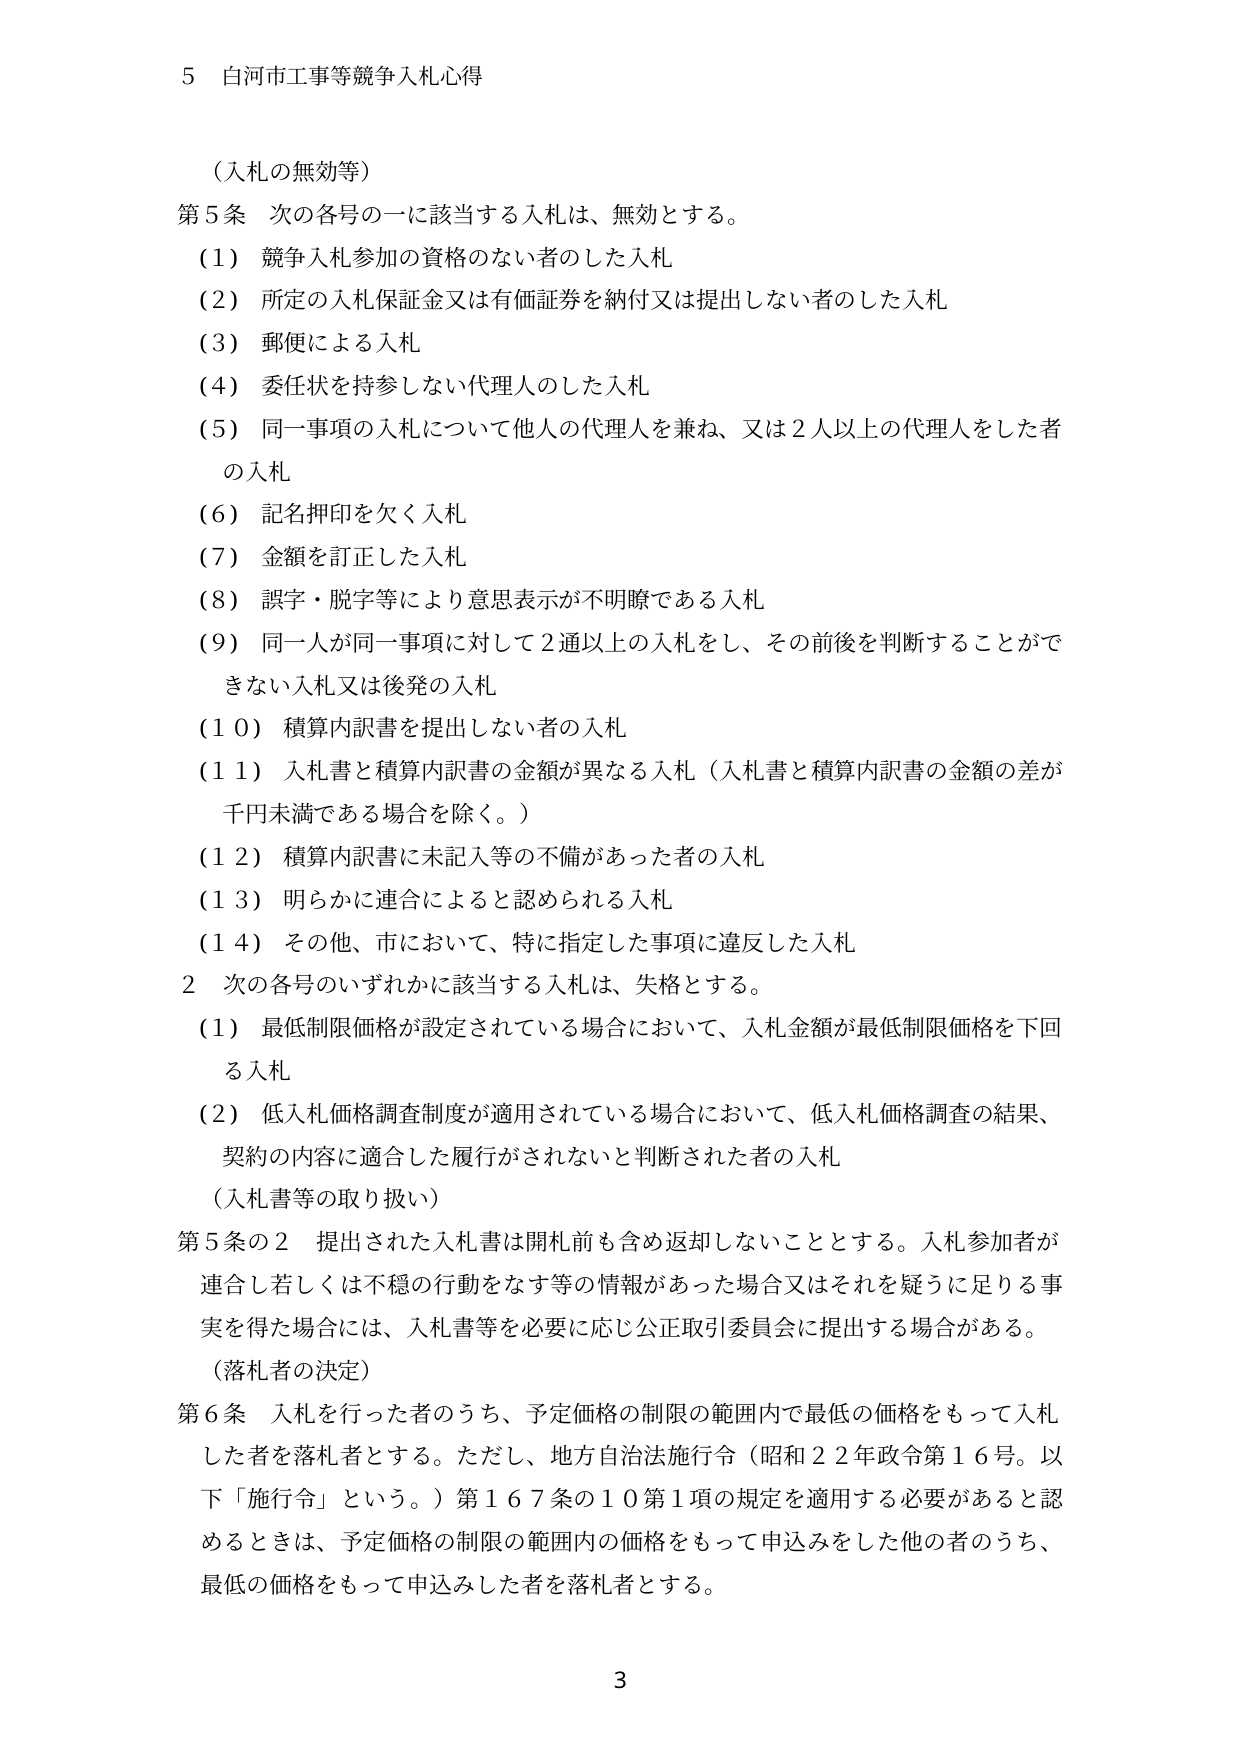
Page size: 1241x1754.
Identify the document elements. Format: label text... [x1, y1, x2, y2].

text (１) 最低制限価格が設定されている場合において、入札金額が最低制限価格を下回る入札 [199, 1005, 1063, 1091]
text (８) 誤字・脱字等により意思表示が不明瞭である入札 [199, 577, 1063, 620]
text (７) 金額を訂正した入札 [199, 534, 1063, 577]
text (６) 記名押印を欠く入札 [199, 492, 1063, 534]
text （落札者の決定） [177, 1348, 1063, 1391]
text 第５条の２ 提出された入札書は開札前も含め返却しないこととする。入札参加者が連合し若しくは不穏の行動をなす等の情報があった場合又はそれを疑うに足りる事実を得た場合には、入札書等を必要に応じ公正取引委員会に提出する場合がある。 [177, 1219, 1063, 1348]
text (２) 所定の入札保証金又は有価証券を納付又は提出しない者のした入札 [199, 278, 1063, 320]
text ２ 次の各号のいずれかに該当する入札は、失格とする。 [177, 963, 1063, 1005]
text (１３) 明らかに連合によると認められる入札 [199, 877, 1063, 920]
text (１２) 積算内訳書に未記入等の不備があった者の入札 [199, 834, 1063, 877]
text (１４) その他、市において、特に指定した事項に違反した入札 [199, 920, 1063, 963]
text （入札書等の取り扱い） [177, 1177, 1063, 1219]
text (１１) 入札書と積算内訳書の金額が異なる入札（入札書と積算内訳書の金額の差が千円未満である場合を除く。） [199, 748, 1063, 834]
text (１) 競争入札参加の資格のない者のした入札 [199, 235, 1063, 278]
text (１０) 積算内訳書を提出しない者の入札 [199, 706, 1063, 748]
text （入札の無効等） [177, 149, 1063, 192]
text 第６条 入札を行った者のうち、予定価格の制限の範囲内で最低の価格をもって入札した者を落札者とする。ただし、地方自治法施行令（昭和２２年政令第１６号。以下「施行令」という。）第１６７条の１０第１項の規定を適用する必要があると認めるときは、予定価格の制限の範囲内の価格をもって申込みをした他の者のうち、最低の価格をもって申込みした者を落札者とする。 [177, 1391, 1063, 1605]
text (９) 同一人が同一事項に対して２通以上の入札をし、その前後を判断することができない入札又は後発の入札 [199, 620, 1063, 706]
text (４) 委任状を持参しない代理人のした入札 [199, 363, 1063, 406]
text (５) 同一事項の入札について他人の代理人を兼ね、又は２人以上の代理人をした者の入札 [199, 406, 1063, 492]
text 第５条 次の各号の一に該当する入札は、無効とする。 [177, 192, 1063, 235]
text (３) 郵便による入札 [199, 320, 1063, 363]
text (２) 低入札価格調査制度が適用されている場合において、低入札価格調査の結果、契約の内容に適合した履行がされないと判断された者の入札 [199, 1091, 1063, 1177]
